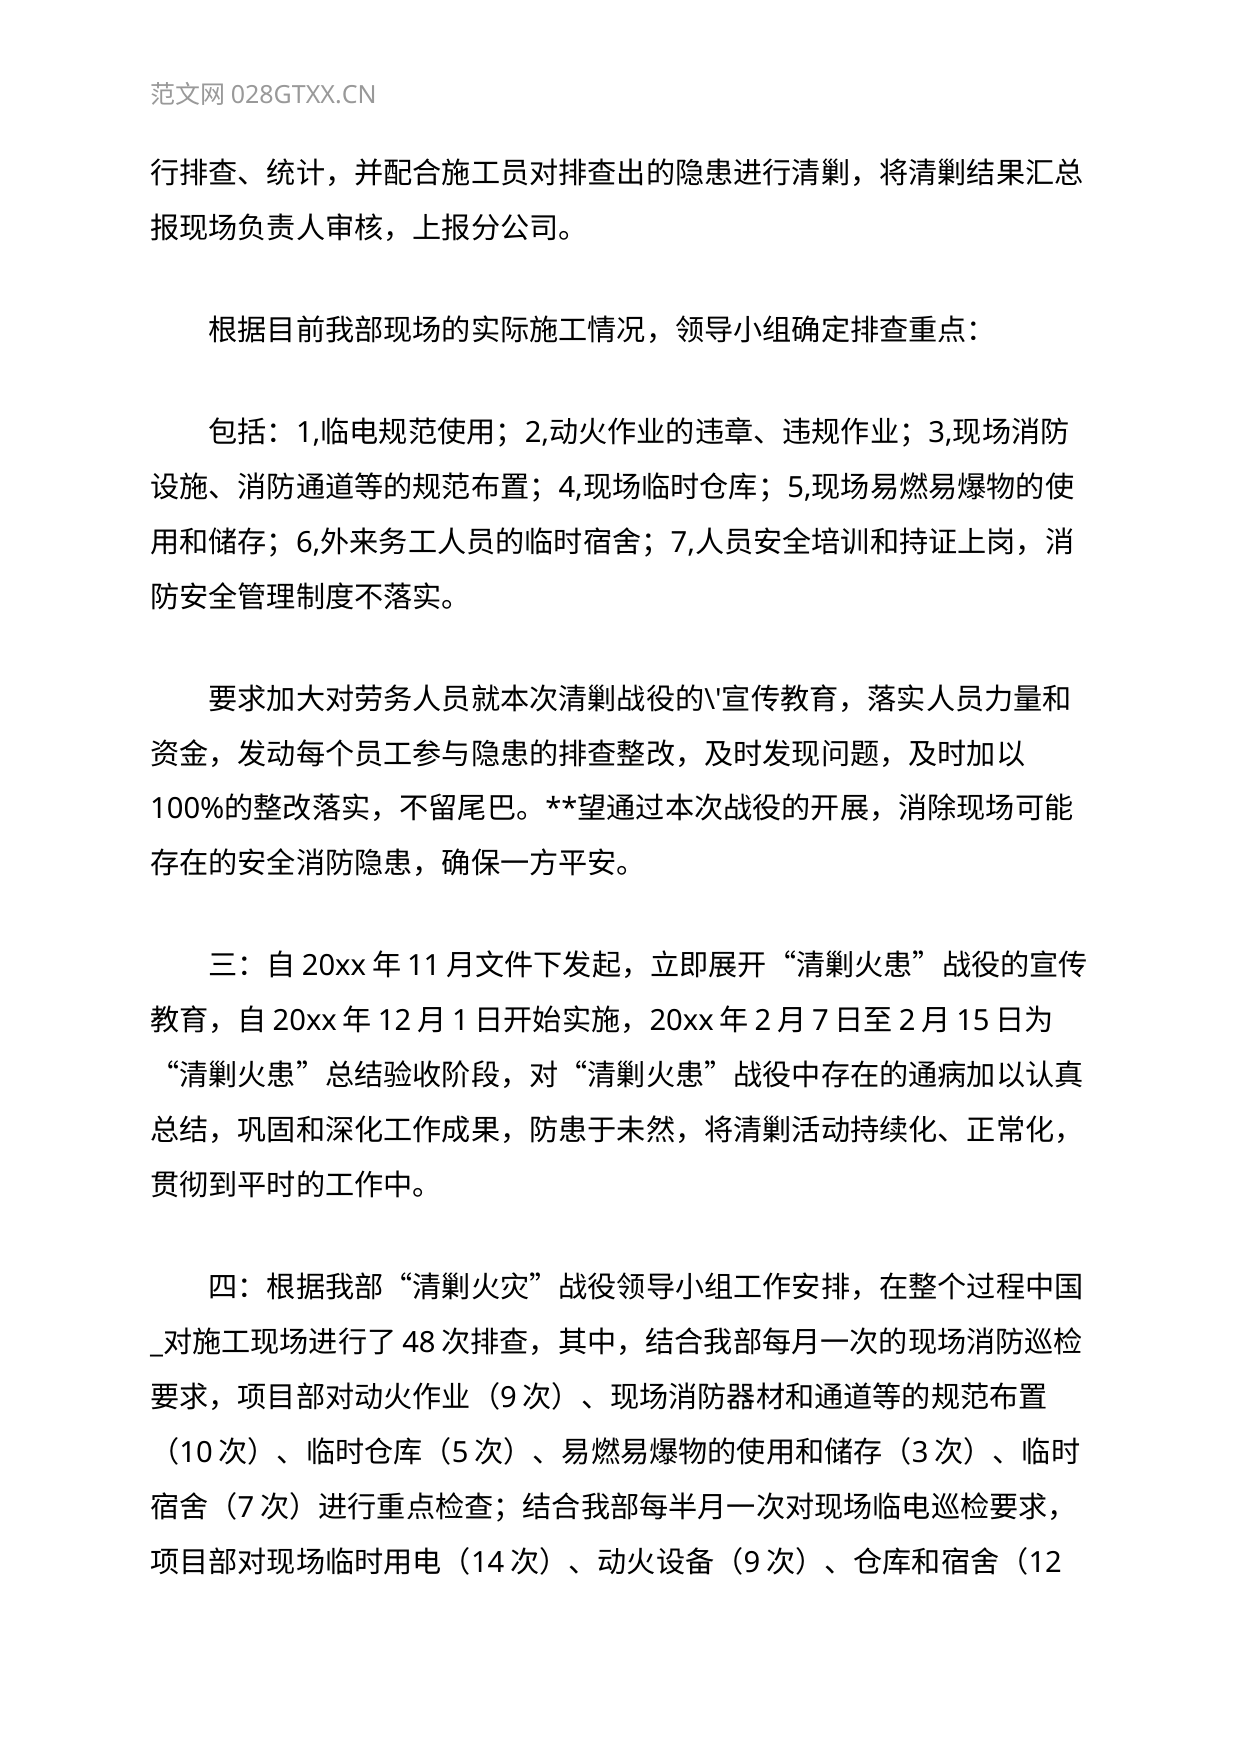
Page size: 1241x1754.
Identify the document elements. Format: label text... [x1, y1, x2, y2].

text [150, 1263, 1090, 1581]
text 包括：1,临电规范使用；2,动火作业的违章、违规作业；3,现场消防设施、消防通道等的规范布置；4,现场临时仓库；5,现场易燃易爆物的使用和储存；6,外来务工人员的临时宿舍；7,人员安全培训和持证上岗，消防安全管理制度不落实。 [150, 408, 1090, 616]
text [150, 150, 1090, 247]
text 三：自20xx年11月文件下发起，立即展开“清剿火患”战役的宣传教育，自20xx年12月1日开始实施，20xx年2月7日至2月15日为“清剿火患”总结验收阶段，对“清剿火患”战役中存在的通病加以认真总结，巩固和深化工作成果，防患于未然，将清剿活动持续化、正常化，贯彻到平时的工作中。 [150, 942, 1090, 1204]
text 要求加大对劳务人员就本次清剿战役的\'宣传教育，落实人员力量和资金，发动每个员工参与隐患的排查整改，及时发现问题，及时加以100%的整改落实，不留尾巴。**望通过本次战役的开展，消除现场可能存在的安全消防隐患，确保一方平安。 [150, 675, 1090, 882]
text 根据目前我部现场的实际施工情况，领导小组确定排查重点： [150, 307, 1090, 349]
